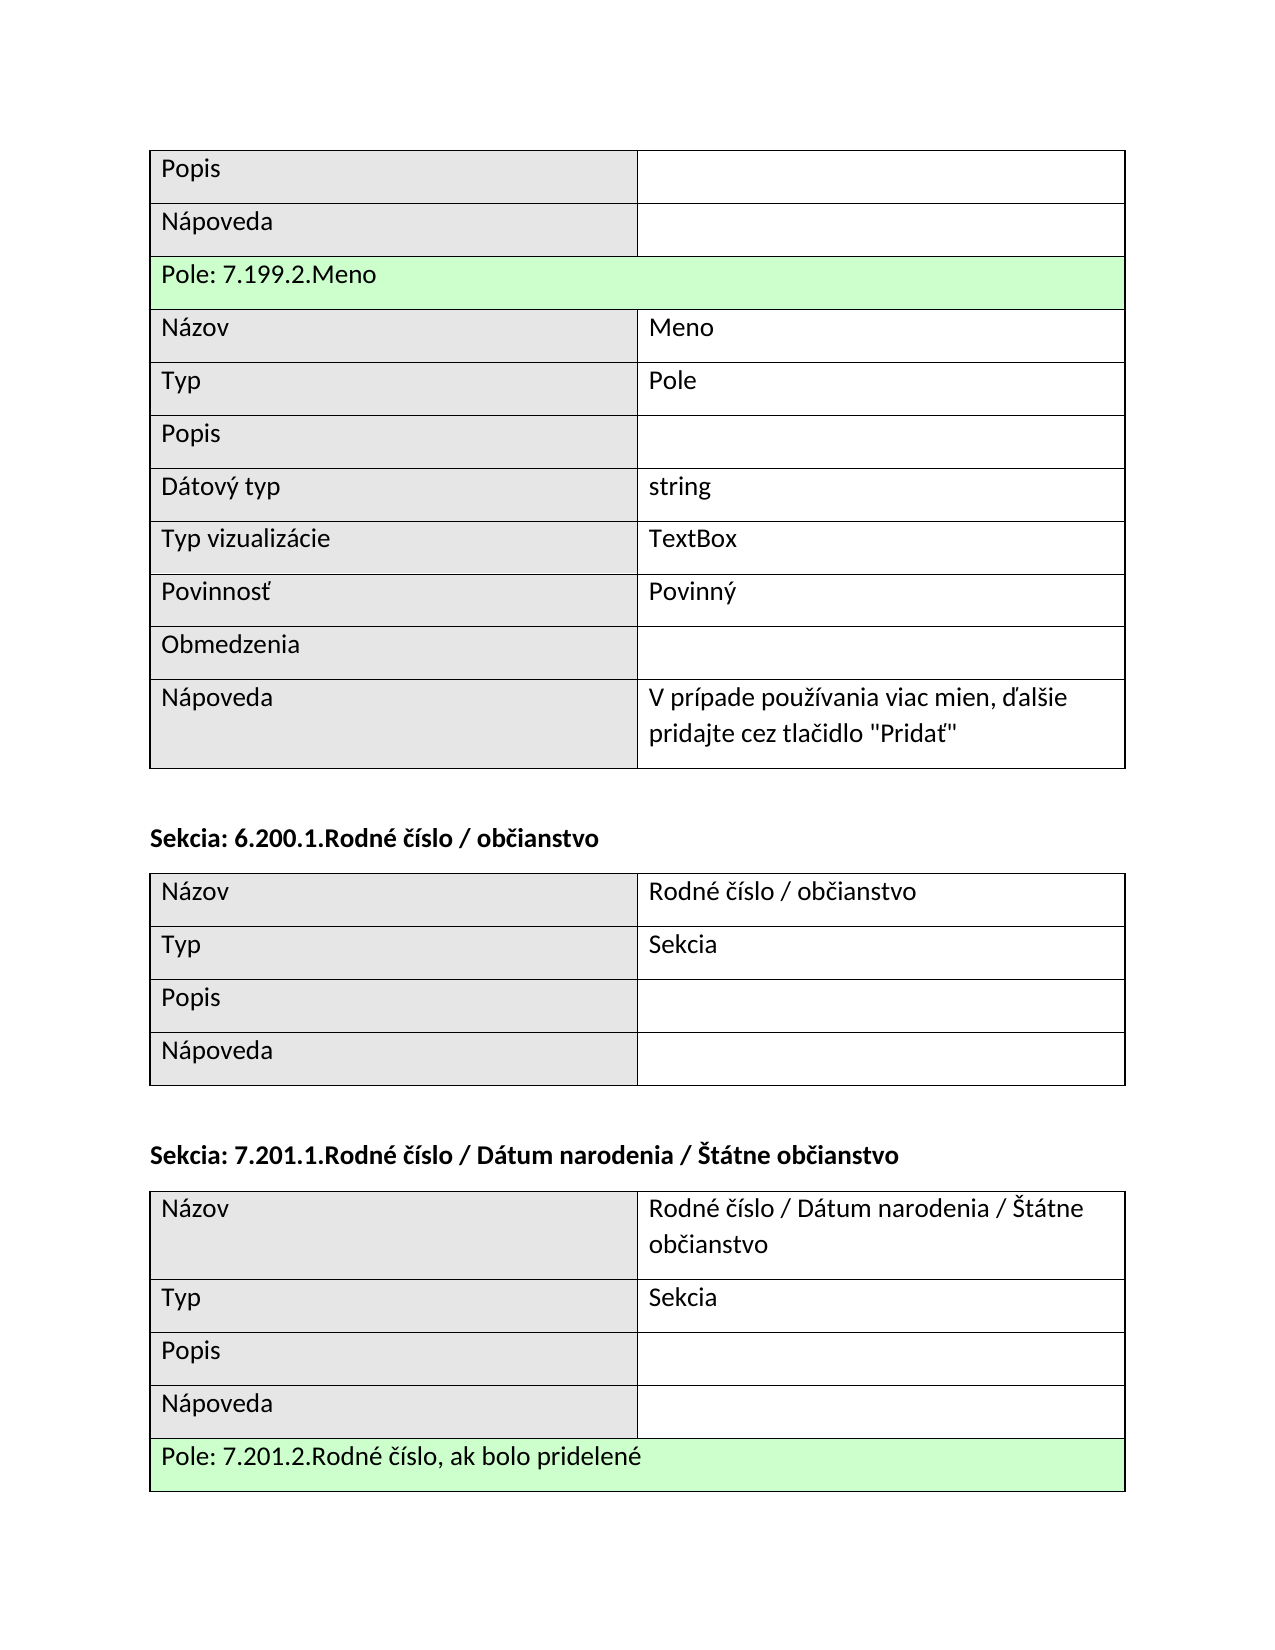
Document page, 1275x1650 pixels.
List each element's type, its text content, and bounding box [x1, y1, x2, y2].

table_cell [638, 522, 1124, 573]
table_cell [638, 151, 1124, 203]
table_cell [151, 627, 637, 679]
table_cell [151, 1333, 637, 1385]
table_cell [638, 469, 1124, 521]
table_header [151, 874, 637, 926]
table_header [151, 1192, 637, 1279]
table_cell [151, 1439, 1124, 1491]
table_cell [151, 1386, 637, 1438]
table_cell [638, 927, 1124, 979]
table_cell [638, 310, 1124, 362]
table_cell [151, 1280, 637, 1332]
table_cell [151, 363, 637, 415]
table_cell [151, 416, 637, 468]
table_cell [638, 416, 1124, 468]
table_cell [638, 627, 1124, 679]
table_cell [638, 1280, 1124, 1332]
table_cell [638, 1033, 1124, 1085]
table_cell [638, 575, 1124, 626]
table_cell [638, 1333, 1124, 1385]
text Sekcia: 7.201.1.Rodné číslo / Dátum narodenia / Štátne občianstvo [150, 1138, 1125, 1171]
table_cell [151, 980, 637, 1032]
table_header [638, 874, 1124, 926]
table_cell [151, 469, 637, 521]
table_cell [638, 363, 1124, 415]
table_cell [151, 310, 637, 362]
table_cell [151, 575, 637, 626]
text Sekcia: 6.200.1.Rodné číslo / občianstvo [150, 821, 1125, 854]
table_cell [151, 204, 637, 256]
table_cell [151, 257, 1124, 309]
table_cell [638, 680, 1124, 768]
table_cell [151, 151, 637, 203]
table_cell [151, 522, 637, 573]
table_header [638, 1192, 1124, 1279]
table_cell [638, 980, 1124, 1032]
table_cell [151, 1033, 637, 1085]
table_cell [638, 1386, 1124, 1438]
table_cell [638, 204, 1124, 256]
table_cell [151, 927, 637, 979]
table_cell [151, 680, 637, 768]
